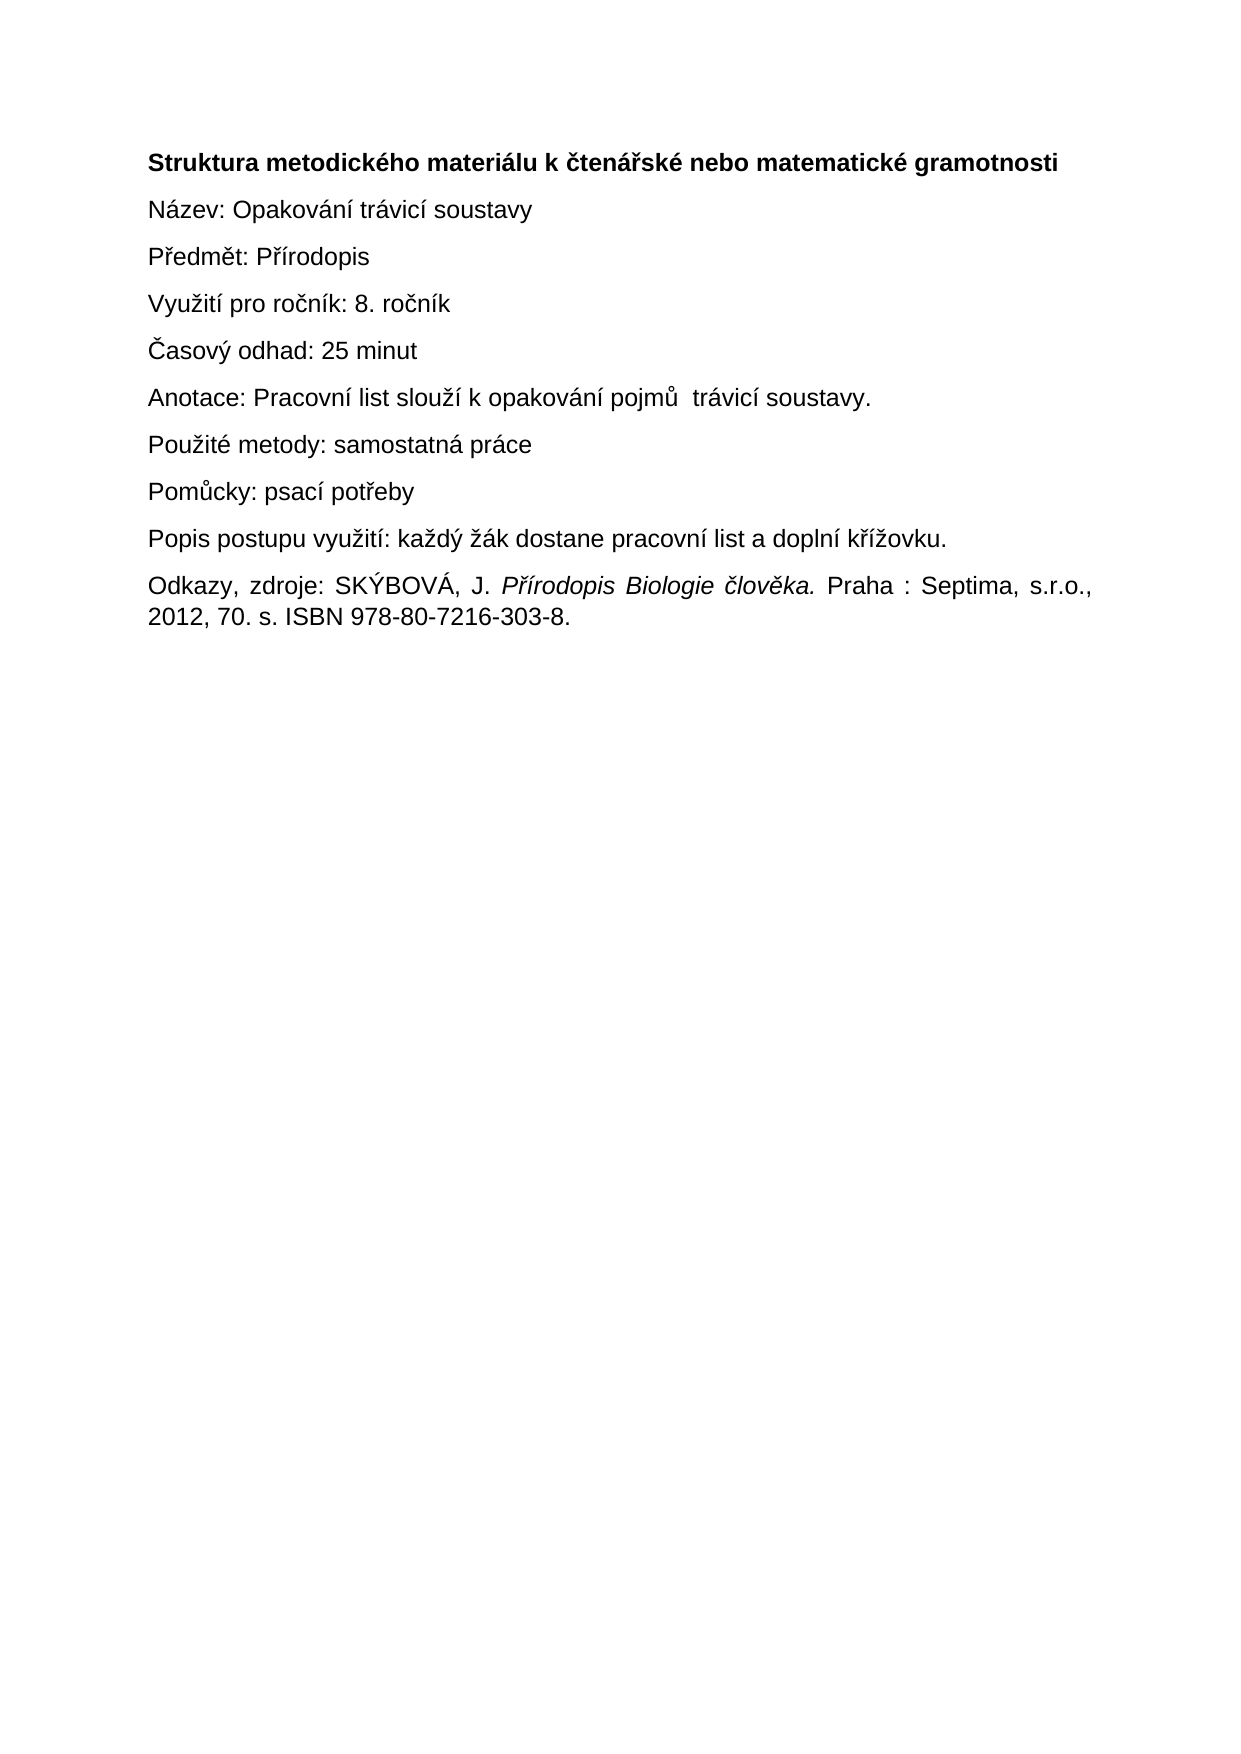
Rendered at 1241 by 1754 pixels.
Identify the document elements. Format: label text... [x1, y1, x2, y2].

text Využití pro ročník: 8. ročník [148, 289, 1093, 318]
text Pomůcky: psací potřeby [148, 477, 1093, 506]
text Předmět: Přírodopis [148, 242, 1093, 271]
text Název: Opakování trávicí soustavy [148, 195, 1093, 223]
text Odkazy, zdroje: SKÝBOVÁ, J. Přírodopis Biologie člověka. Praha : Septima, s.r.o., 2012, 70. s. ISBN 978-80-7216-303-8. [148, 571, 1093, 631]
text Časový odhad: 25 minut [148, 336, 1093, 365]
text Popis postupu využití: každý žák dostane pracovní list a doplní křížovku. [148, 524, 1093, 553]
text Struktura metodického materiálu k čtenářské nebo matematické gramotnosti [148, 148, 1093, 176]
text Použité metody: samostatná práce [148, 430, 1093, 459]
text Anotace: Pracovní list slouží k opakování pojmů trávicí soustavy. [148, 383, 1093, 412]
